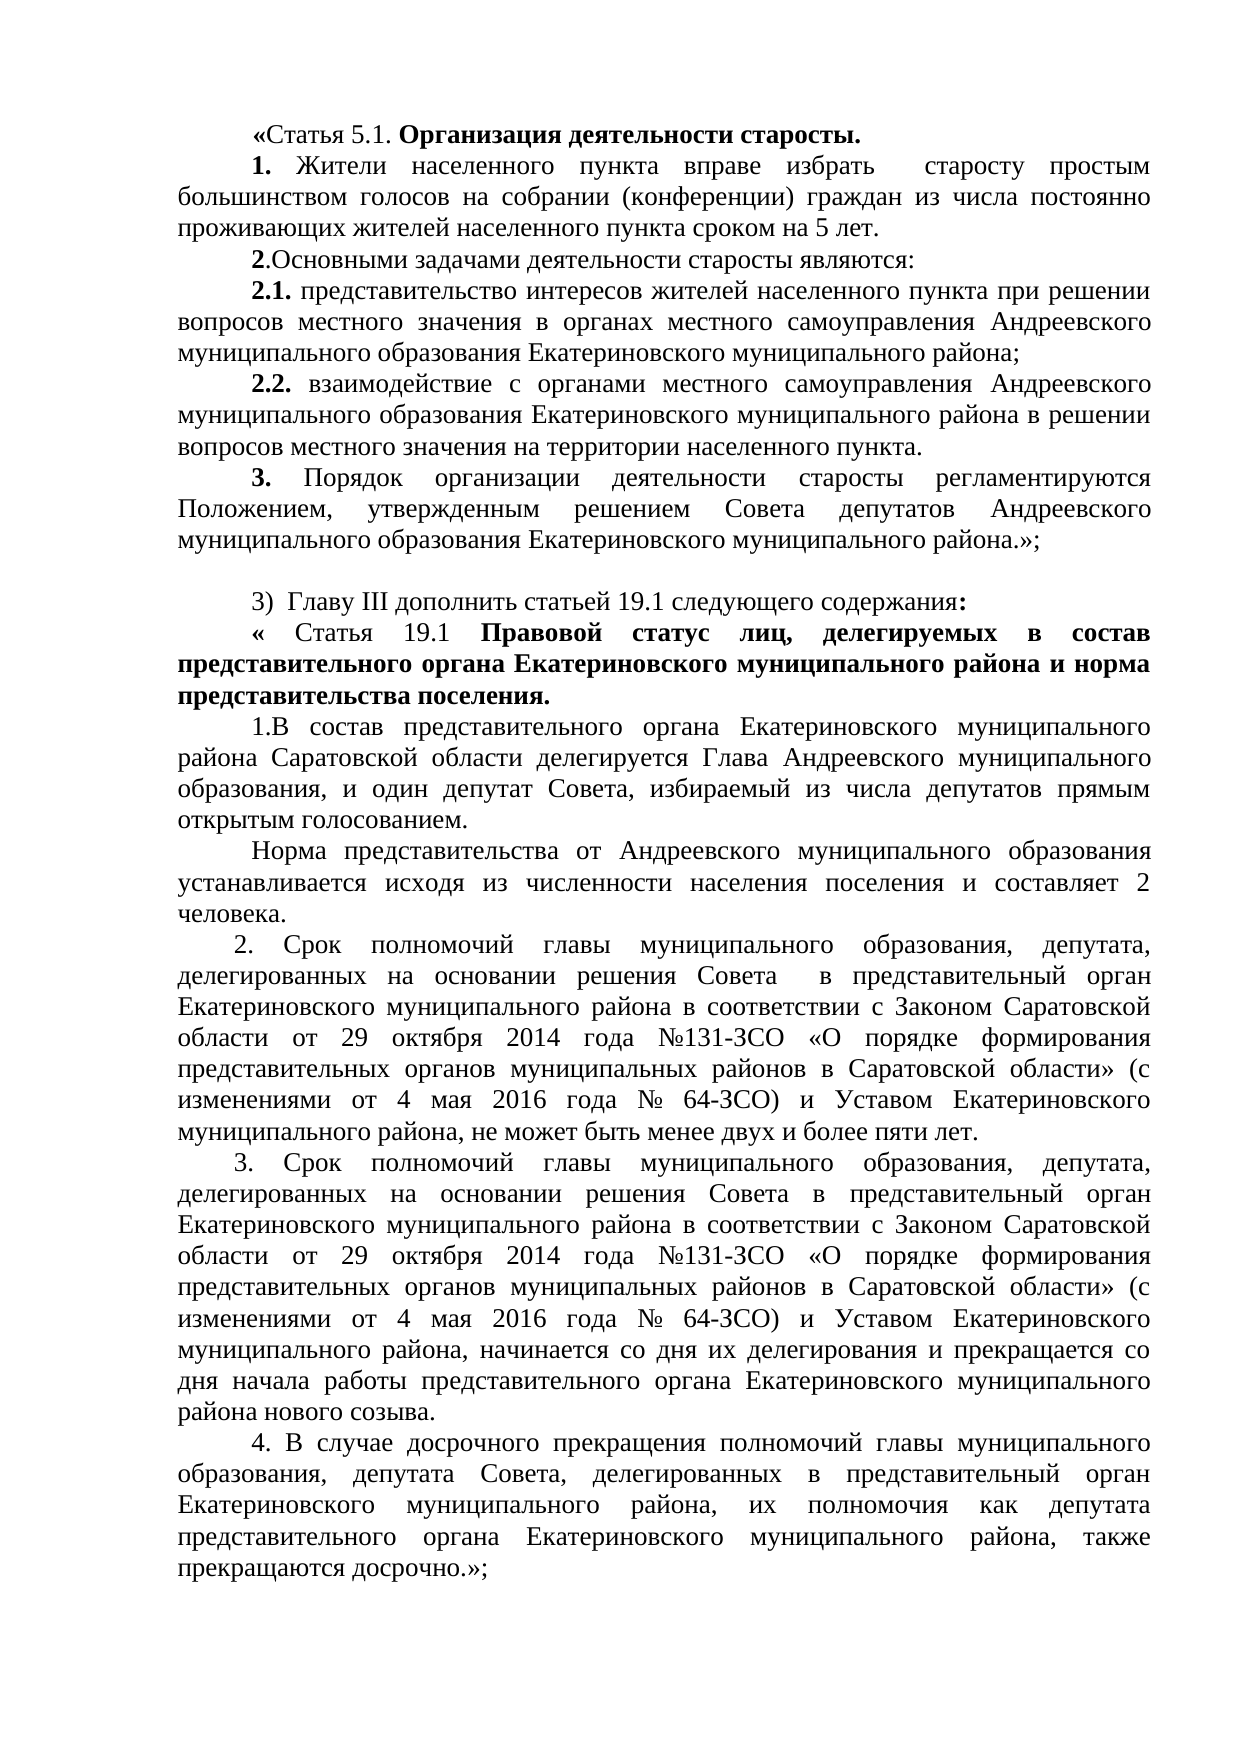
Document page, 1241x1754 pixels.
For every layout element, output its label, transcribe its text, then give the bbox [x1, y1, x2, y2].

text 3. Срок полномочий главы муниципального образования, депутата, делегированных на основании решения Совета в представительный орган Екатериновского муниципального района в соответствии с Законом Саратовской области от 29 октября 2014 года №131-ЗСО «О порядке формирования представительных органов муниципальных районов в Саратовской области» (с изменениями от 4 мая 2016 года № 64-ЗСО) и Уставом Екатериновского муниципального района, начинается со дня их делегирования и прекращается со дня начала работы представительного органа Екатериновского муниципального района нового созыва. [177, 1146, 1152, 1426]
text 3) Главу III дополнить статьей 19.1 следующего содержания: [177, 585, 1152, 616]
text 1. Жители населенного пункта вправе избрать старосту простым большинством голосов на собрании (конференции) граждан из числа постоянно проживающих жителей населенного пункта сроком на 5 лет. [177, 149, 1152, 243]
text 2.Основными задачами деятельности старосты являются: [177, 243, 1152, 274]
text 2.2. взаимодействие с органами местного самоуправления Андреевского муниципального образования Екатериновского муниципального района в решении вопросов местного значения на территории населенного пункта. [177, 367, 1152, 461]
text 4. В случае досрочного прекращения полномочий главы муниципального образования, депутата Совета, делегированных в представительный орган Екатериновского муниципального района, их полномочия как депутата представительного органа Екатериновского муниципального района, также прекращаются досрочно.»; [177, 1426, 1152, 1582]
text «Статья 5.1. Организация деятельности старосты. [177, 118, 1152, 149]
text Норма представительства от Андреевского муниципального образования устанавливается исходя из численности населения поселения и составляет 2 человека. [177, 834, 1152, 928]
text « Статья 19.1 Правовой статус лиц, делегируемых в состав представительного органа Екатериновского муниципального района и норма представительства поселения. [177, 616, 1152, 710]
text 3. Порядок организации деятельности старосты регламентируются Положением, утвержденным решением Совета депутатов Андреевского муниципального образования Екатериновского муниципального района.»; [177, 461, 1152, 554]
text 2. Срок полномочий главы муниципального образования, депутата, делегированных на основании решения Совета в представительный орган Екатериновского муниципального района в соответствии с Законом Саратовской области от 29 октября 2014 года №131-ЗСО «О порядке формирования представительных органов муниципальных районов в Саратовской области» (с изменениями от 4 мая 2016 года № 64-ЗСО) и Уставом Екатериновского муниципального района, не может быть менее двух и более пяти лет. [177, 928, 1152, 1146]
text 1.В состав представительного органа Екатериновского муниципального района Саратовской области делегируется Глава Андреевского муниципального образования, и один депутат Совета, избираемый из числа депутатов прямым открытым голосованием. [177, 710, 1152, 834]
text 2.1. представительство интересов жителей населенного пункта при решении вопросов местного значения в органах местного самоуправления Андреевского муниципального образования Екатериновского муниципального района; [177, 274, 1152, 367]
